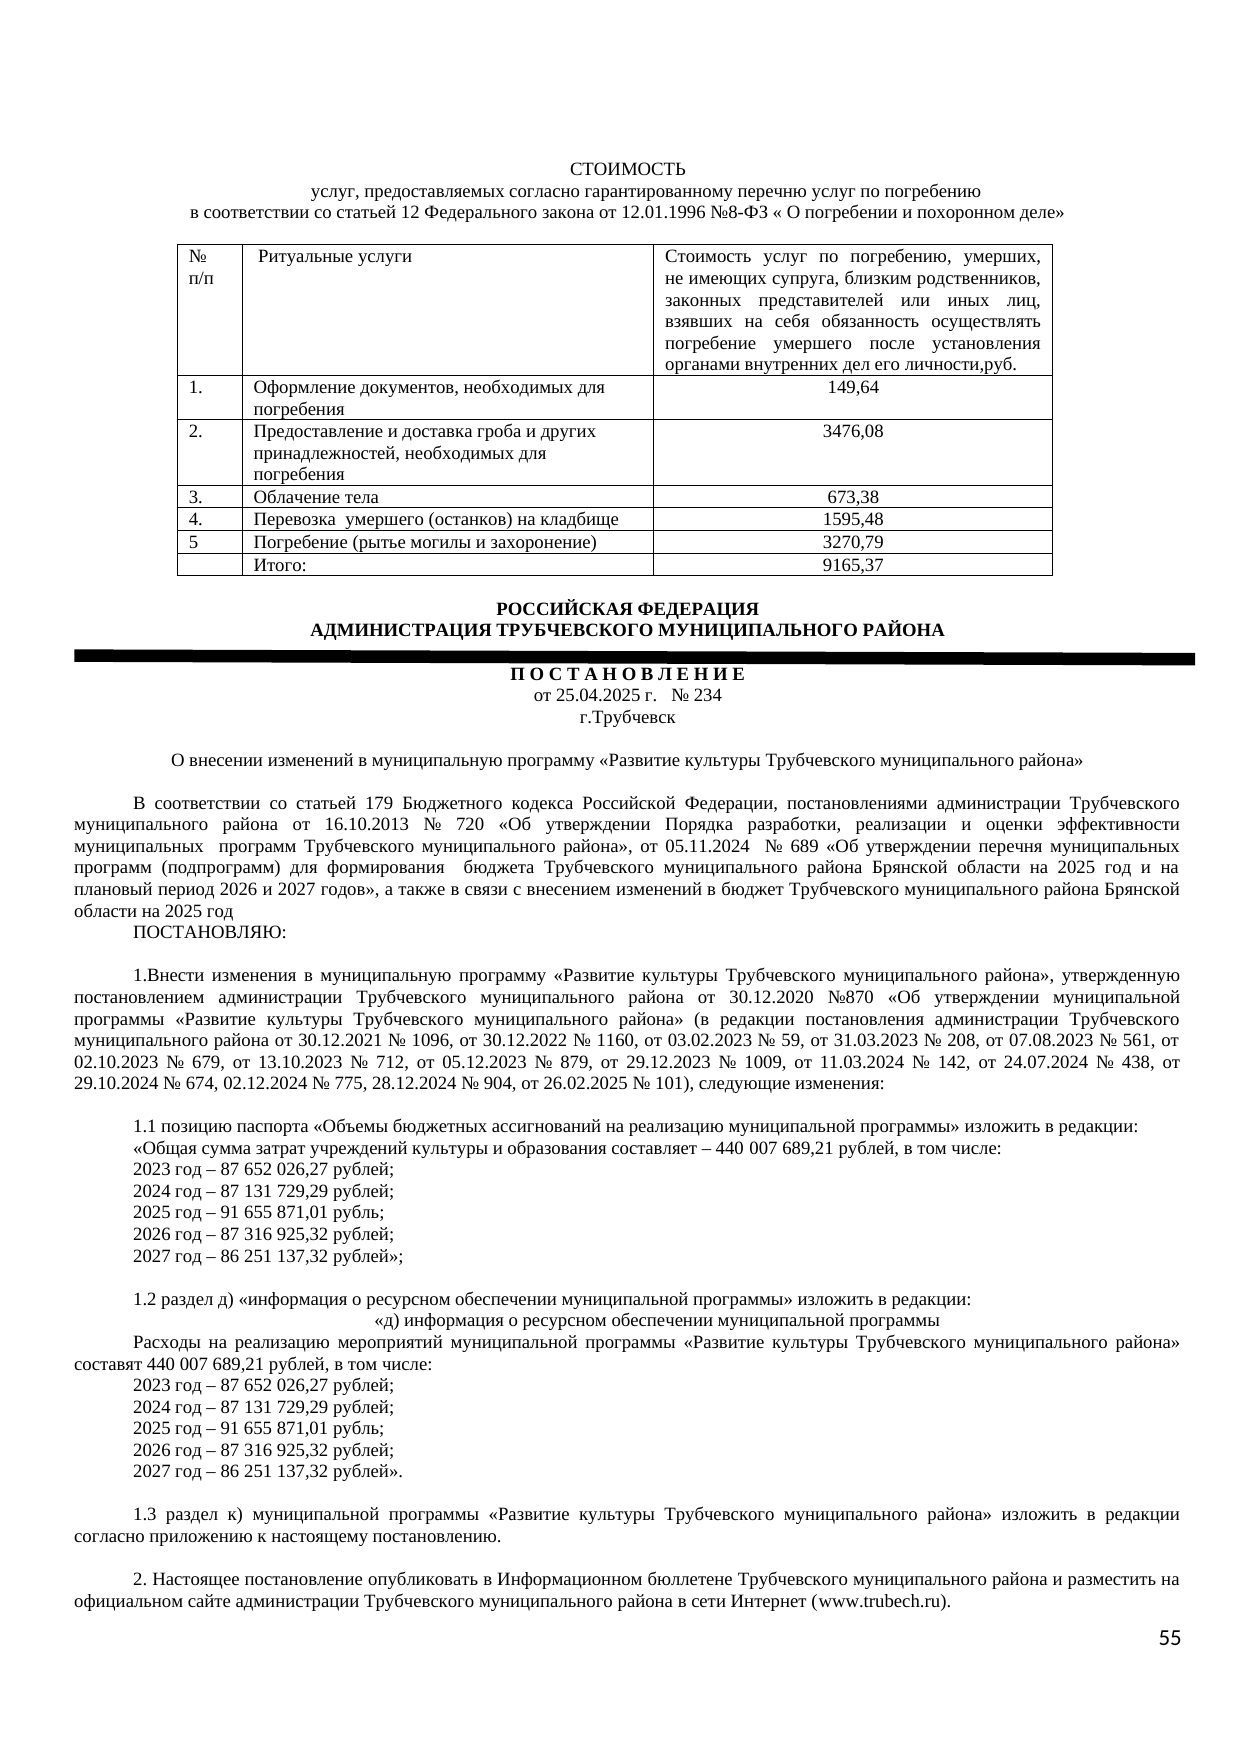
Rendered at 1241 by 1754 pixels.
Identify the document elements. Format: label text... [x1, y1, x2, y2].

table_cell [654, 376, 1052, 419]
text 2023 год – 87 652 026,27 рублей; [74, 1374, 1181, 1396]
text от 25.04.2025 г. № 234 [74, 684, 1181, 706]
text В соответствии со статьей 179 Бюджетного кодекса Российской Федерации, постановлениями администрации Трубчевского муниципального района от 16.10.2013 № 720 «Об утверждении Порядка разработки, реализации и оценки эффективности муниципальных программ Трубчевского муниципального района», от 05.11.2024 № 689 «Об утверждении перечня муниципальных программ (подпрограмм) для формирования бюджета Трубчевского муниципального района Брянской области на 2025 год и на плановый период 2026 и 2027 годов», а также в связи с внесением изменений в бюджет Трубчевского муниципального района Брянской области на 2025 год [74, 792, 1181, 921]
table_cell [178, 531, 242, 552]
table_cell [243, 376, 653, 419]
text г.Трубчевск [74, 706, 1181, 727]
text «Общая сумма затрат учреждений культуры и образования составляет – 440 007 689,21 рублей, в том числе: [74, 1137, 1181, 1158]
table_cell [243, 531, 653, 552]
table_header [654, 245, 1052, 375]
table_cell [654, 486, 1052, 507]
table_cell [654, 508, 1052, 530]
text 1.3 раздел к) муниципальной программы «Развитие культуры Трубчевского муниципального района» изложить в редакции согласно приложению к настоящему постановлению. [74, 1503, 1181, 1546]
text РОССИЙСКАЯ ФЕДЕРАЦИЯ [74, 598, 1181, 619]
text 2. Настоящее постановление опубликовать в Информационном бюллетене Трубчевского муниципального района и разместить на официальном сайте администрации Трубчевского муниципального района в сети Интернет (www.trubech.ru). [74, 1568, 1181, 1611]
text 1.Внести изменения в муниципальную программу «Развитие культуры Трубчевского муниципального района», утвержденную постановлением администрации Трубчевского муниципального района от 30.12.2020 №870 «Об утверждении муниципальной программы «Развитие культуры Трубчевского муниципального района» (в редакции постановления администрации Трубчевского муниципального района от 30.12.2021 № 1096, от 30.12.2022 № 1160, от 03.02.2023 № 59, от 31.03.2023 № 208, от 07.08.2023 № 561, от 02.10.2023 № 679, от 13.10.2023 № 712, от 05.12.2023 № 879, от 29.12.2023 № 1009, от 11.03.2024 № 142, от 24.07.2024 № 438, от 29.10.2024 № 674, 02.12.2024 № 775, 28.12.2024 № 904, от 26.02.2025 № 101), следующие изменения: [74, 964, 1181, 1094]
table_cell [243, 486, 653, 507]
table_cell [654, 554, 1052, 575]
text Расходы на реализацию мероприятий муниципальной программы «Развитие культуры Трубчевского муниципального района» составят 440 007 689,21 рублей, в том числе: [74, 1331, 1181, 1374]
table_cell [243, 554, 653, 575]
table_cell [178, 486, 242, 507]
text «д) информация о ресурсном обеспечении муниципальной программы [74, 1309, 1181, 1331]
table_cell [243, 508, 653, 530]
text 2026 год – 87 316 925,32 рублей; [74, 1439, 1181, 1460]
text 2026 год – 87 316 925,32 рублей; [74, 1223, 1181, 1244]
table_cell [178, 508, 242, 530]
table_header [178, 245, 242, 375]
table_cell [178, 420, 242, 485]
text 2025 год – 91 655 871,01 рубль; [74, 1417, 1181, 1439]
text СТОИМОСТЬ [74, 158, 1181, 180]
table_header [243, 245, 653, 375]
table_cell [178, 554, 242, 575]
text П О С Т А Н О В Л Е Н И Е [74, 662, 1181, 684]
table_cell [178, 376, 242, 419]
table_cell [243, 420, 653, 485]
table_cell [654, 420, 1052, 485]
text в соответствии со статьей 12 Федерального закона от 12.01.1996 №8-ФЗ « О погребении и похоронном деле» [74, 201, 1181, 223]
text 1.1 позицию паспорта «Объемы бюджетных ассигнований на реализацию муниципальной программы» изложить в редакции: [74, 1115, 1181, 1137]
text О внесении изменений в муниципальную программу «Развитие культуры Трубчевского муниципального района» [74, 749, 1181, 770]
text 2027 год – 86 251 137,32 рублей». [74, 1460, 1181, 1482]
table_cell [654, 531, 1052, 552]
text ПОСТАНОВЛЯЮ: [74, 921, 1181, 943]
text 2025 год – 91 655 871,01 рубль; [74, 1201, 1181, 1223]
text 2023 год – 87 652 026,27 рублей; [74, 1158, 1181, 1180]
text 1.2 раздел д) «информация о ресурсном обеспечении муниципальной программы» изложить в редакции: [74, 1288, 1181, 1309]
text 2024 год – 87 131 729,29 рублей; [74, 1180, 1181, 1201]
text услуг, предоставляемых согласно гарантированному перечню услуг по погребению [74, 180, 1181, 201]
text 2027 год – 86 251 137,32 рублей»; [74, 1244, 1181, 1266]
text 2024 год – 87 131 729,29 рублей; [74, 1396, 1181, 1417]
text АДМИНИСТРАЦИЯ ТРУБЧЕВСКОГО МУНИЦИПАЛЬНОГО РАЙОНА [74, 619, 1181, 641]
